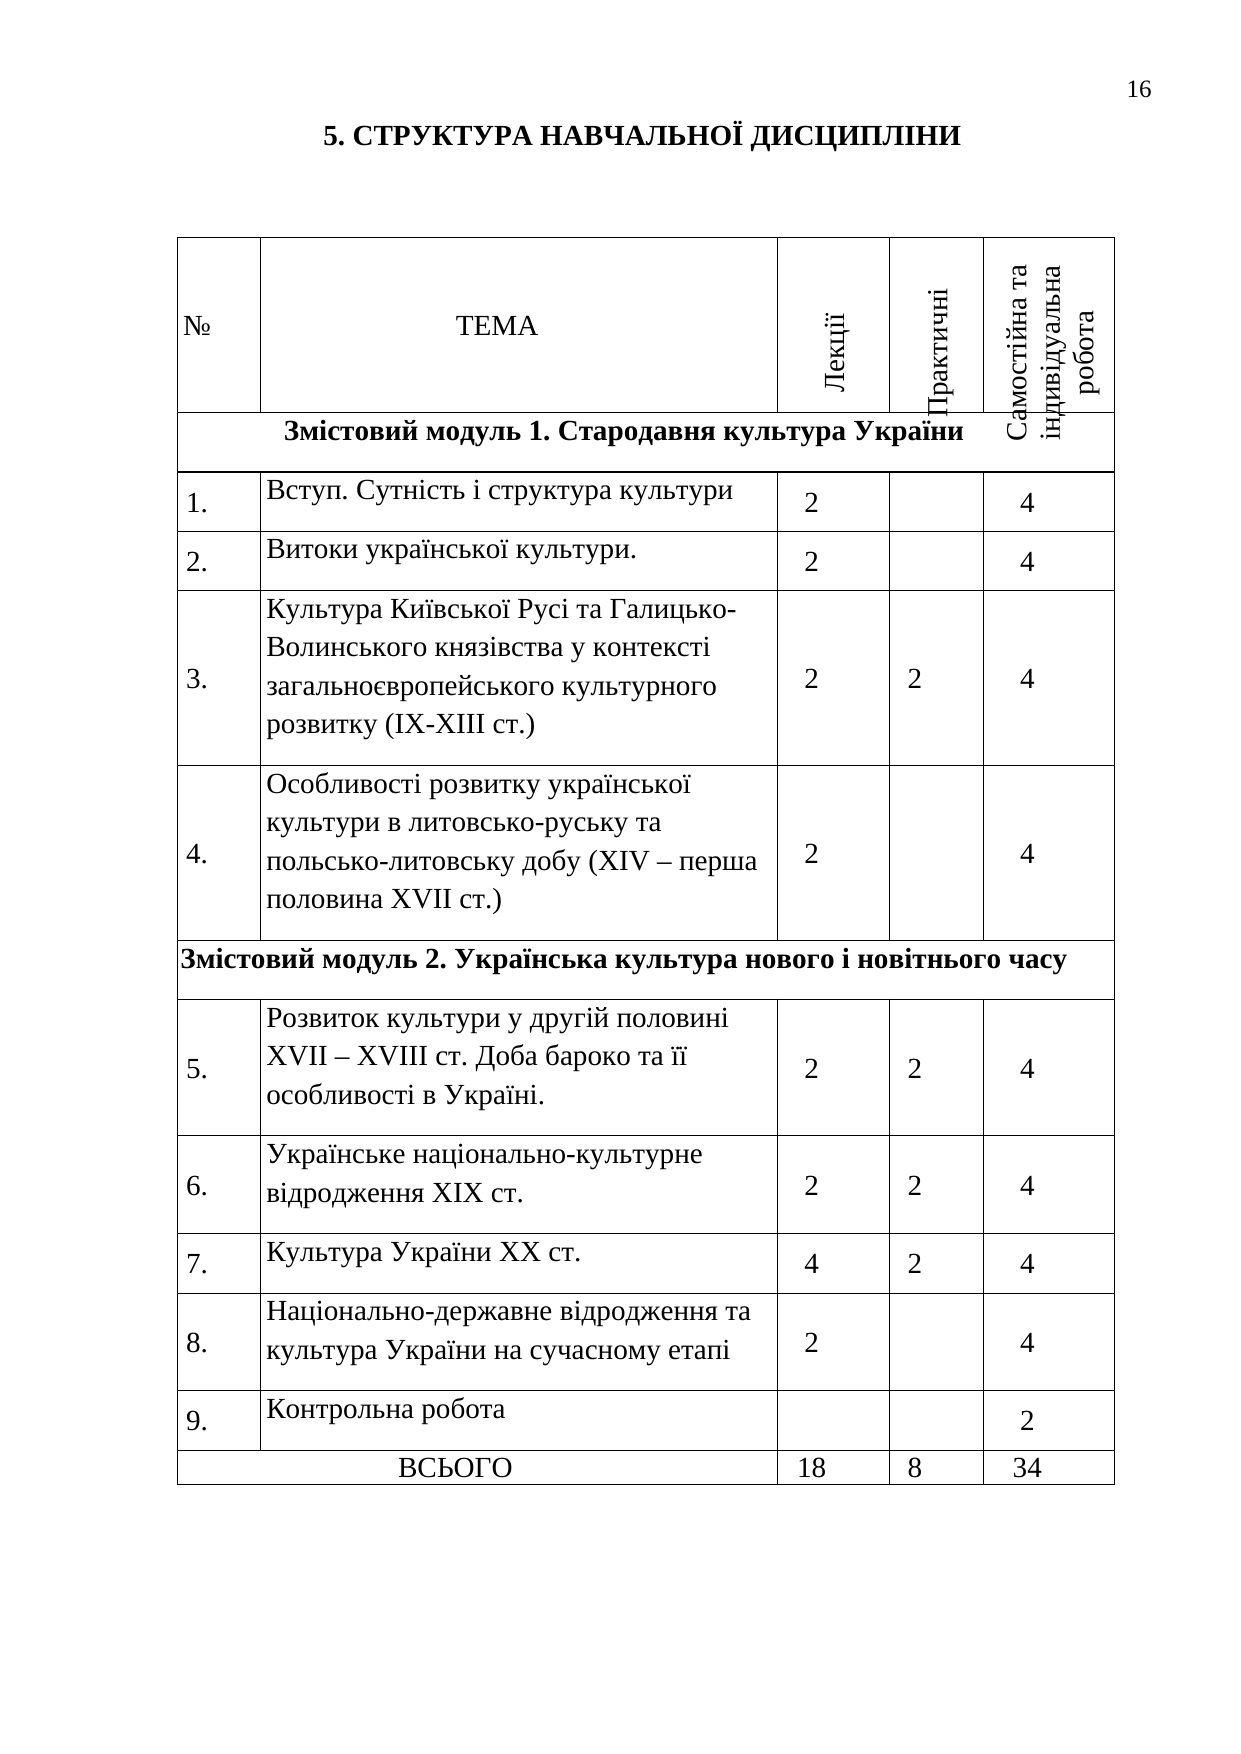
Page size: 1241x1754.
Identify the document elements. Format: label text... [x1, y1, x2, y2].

table_cell 2 [778, 591, 889, 765]
table_cell 8. [178, 1294, 260, 1390]
table_cell [890, 1391, 983, 1449]
text 5. СТРУКТУРА НАВЧАЛЬНОЇ ДИСЦИПЛІНИ [133, 118, 1152, 152]
table_cell 2 [778, 1000, 889, 1135]
table_cell Українське національно-культурне відродження ХІХ ст. [261, 1136, 777, 1233]
table_cell 4 [984, 1234, 1114, 1292]
table_cell 3. [178, 591, 260, 765]
table_cell 4 [984, 1294, 1114, 1390]
table_cell 2 [778, 473, 889, 531]
table_header ТЕМА [261, 238, 777, 412]
table_cell [890, 532, 983, 590]
table_cell 34 [984, 1451, 1114, 1484]
table_cell [778, 1391, 889, 1449]
table_cell Національно-державне відродження та культура України на сучасному етапі [261, 1294, 777, 1390]
table_cell 4. [178, 766, 260, 940]
table_cell 2 [778, 1136, 889, 1233]
table_cell 2 [778, 766, 889, 940]
table_cell 4 [984, 766, 1114, 940]
table_cell 4 [984, 591, 1114, 765]
table_cell 18 [778, 1451, 889, 1484]
table_cell 8 [890, 1451, 983, 1484]
table_header Практичні [890, 238, 983, 412]
table_cell 2 [778, 1294, 889, 1390]
table_cell 2 [890, 1000, 983, 1135]
table_header Самостійна та індивідуальна робота [984, 238, 1114, 412]
table_cell 2 [778, 532, 889, 590]
table_cell 1. [178, 473, 260, 531]
table_cell 2 [984, 1391, 1114, 1449]
table_cell Контрольна робота [261, 1391, 777, 1449]
table_cell Змістовий модуль 2. Українська культура нового і новітнього часу [178, 941, 1114, 999]
table_header Лекції [778, 238, 889, 412]
table_cell 6. [178, 1136, 260, 1233]
table_cell Культура Київської Русі та Галицько-Волинського князівства у контексті загальноєвропейського культурного розвитку (ІХ-ХІІІ ст.) [261, 591, 777, 765]
table_cell 7. [178, 1234, 260, 1292]
table_cell 4 [984, 532, 1114, 590]
table_cell Культура України ХХ ст. [261, 1234, 777, 1292]
table_cell [890, 1294, 983, 1390]
table_cell Розвиток культури у другій половині XVII – XVIIІ ст. Доба бароко та її особливості в Україні. [261, 1000, 777, 1135]
table_header № [178, 238, 260, 412]
table_cell Вступ. Сутність і структура культури [261, 473, 777, 531]
table_cell [890, 766, 983, 940]
table_cell 2 [890, 1234, 983, 1292]
table_cell 9. [178, 1391, 260, 1449]
table_cell [890, 473, 983, 531]
table_cell 2 [890, 1136, 983, 1233]
table_cell 5. [178, 1000, 260, 1135]
table_cell Змістовий модуль 1. Cтародавня культура України [178, 413, 1114, 471]
table_cell Особливості розвитку української культури в литовсько-руську та польсько-литовську добу (XIV – перша половина XVII ст.) [261, 766, 777, 940]
table_cell 4 [984, 1136, 1114, 1233]
table_cell 4 [778, 1234, 889, 1292]
table_cell Витоки української культури. [261, 532, 777, 590]
table_cell 2. [178, 532, 260, 590]
table_cell ВСЬОГО [178, 1451, 777, 1484]
table_cell 4 [984, 1000, 1114, 1135]
table_cell 2 [890, 591, 983, 765]
table_cell 4 [984, 473, 1114, 531]
